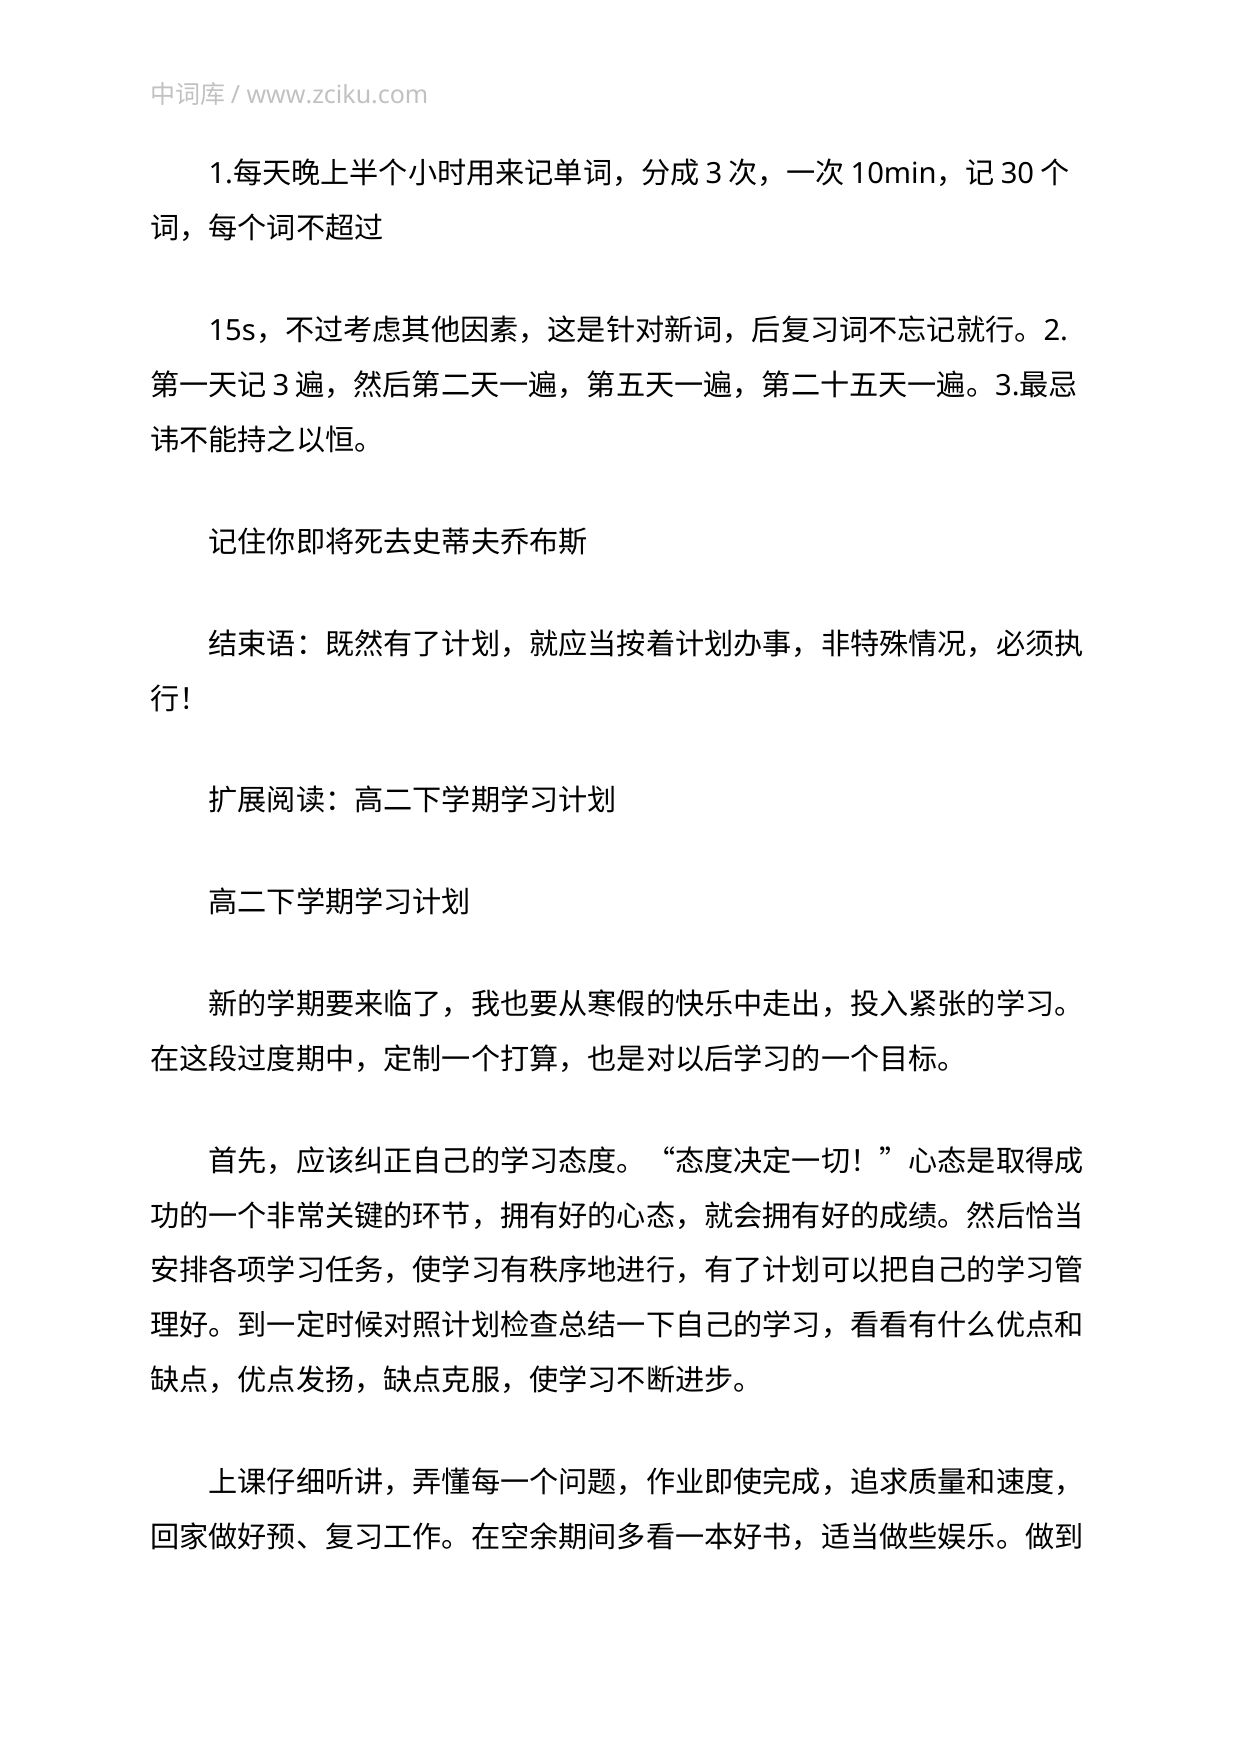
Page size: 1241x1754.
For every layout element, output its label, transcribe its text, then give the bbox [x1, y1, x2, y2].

text 结束语：既然有了计划，就应当按着计划办事，非特殊情况，必须执行！ [150, 620, 1090, 717]
text 记住你即将死去史蒂夫乔布斯 [150, 518, 1090, 561]
text 1.每天晚上半个小时用来记单词，分成3次，一次10min，记30个词，每个词不超过 [150, 150, 1090, 247]
text 15s，不过考虑其他因素，这是针对新词，后复习词不忘记就行。2.第一天记3遍，然后第二天一遍，第五天一遍，第二十五天一遍。3.最忌讳不能持之以恒。 [150, 307, 1090, 459]
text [150, 1458, 1090, 1556]
text 高二下学期学习计划 [150, 879, 1090, 921]
text 扩展阅读：高二下学期学习计划 [150, 777, 1090, 819]
text 新的学期要来临了，我也要从寒假的快乐中走出，投入紧张的学习。在这段过度期中，定制一个打算，也是对以后学习的一个目标。 [150, 981, 1090, 1078]
text 首先，应该纠正自己的学习态度。“态度决定一切！”心态是取得成功的一个非常关键的环节，拥有好的心态，就会拥有好的成绩。然后恰当安排各项学习任务，使学习有秩序地进行，有了计划可以把自己的学习管理好。到一定时候对照计划检查总结一下自己的学习，看看有什么优点和缺点，优点发扬，缺点克服，使学习不断进步。 [150, 1137, 1090, 1399]
